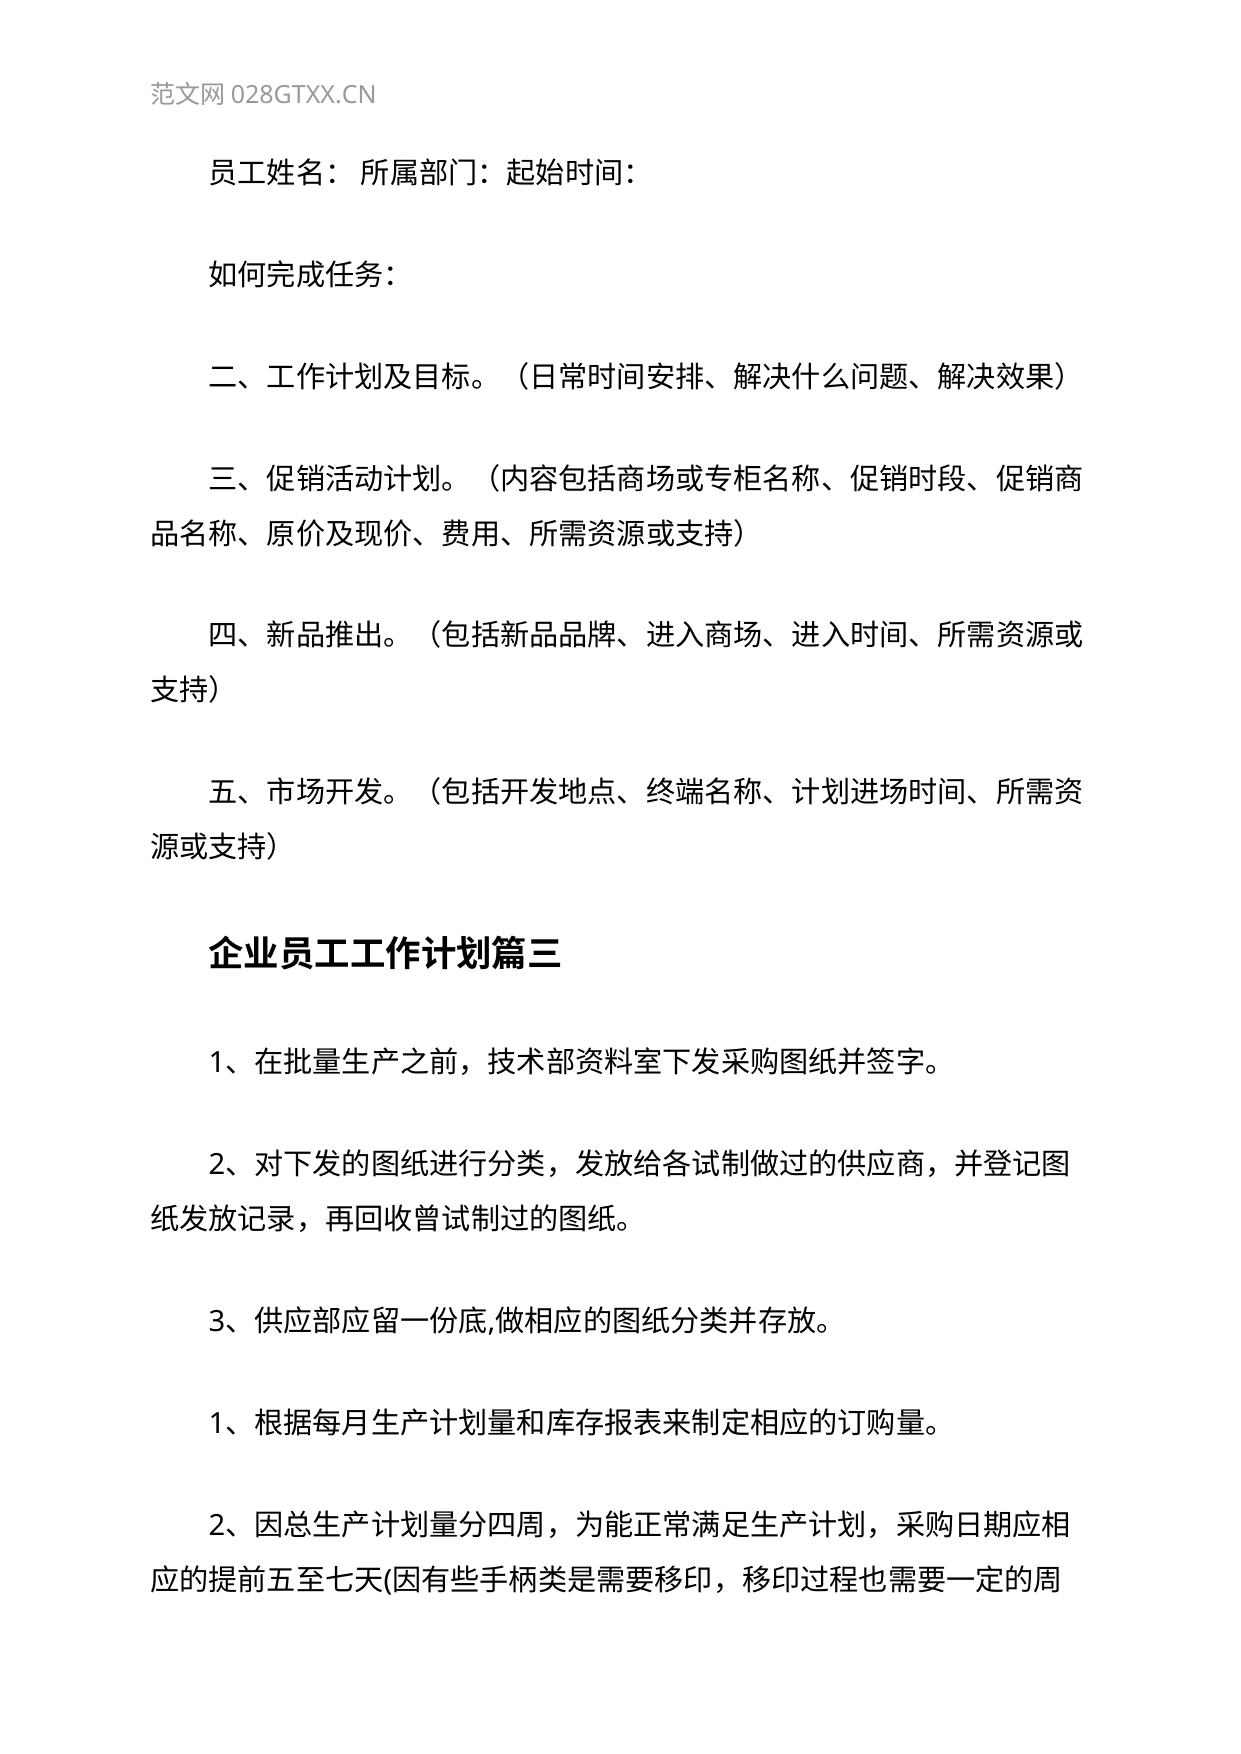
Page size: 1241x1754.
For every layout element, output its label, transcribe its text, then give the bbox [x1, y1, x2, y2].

text 1、在批量生产之前，技术部资料室下发采购图纸并签字。 [150, 1039, 1090, 1081]
text 二、工作计划及目标。（日常时间安排、解决什么问题、解决效果） [150, 353, 1090, 396]
text 企业员工工作计划篇三 [150, 925, 1090, 977]
text 四、新品推出。（包括新品品牌、进入商场、进入时间、所需资源或支持） [150, 612, 1090, 709]
text 五、市场开发。（包括开发地点、终端名称、计划进场时间、所需资源或支持） [150, 769, 1090, 866]
text 2、对下发的图纸进行分类，发放给各试制做过的供应商，并登记图纸发放记录，再回收曾试制过的图纸。 [150, 1141, 1090, 1238]
text 员工姓名： 所属部门：起始时间： [150, 150, 1090, 192]
text 三、促销活动计划。（内容包括商场或专柜名称、促销时段、促销商品名称、原价及现价、费用、所需资源或支持） [150, 455, 1090, 552]
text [150, 1501, 1090, 1599]
text 1、根据每月生产计划量和库存报表来制定相应的订购量。 [150, 1399, 1090, 1442]
text 如何完成任务： [150, 252, 1090, 294]
text 3、供应部应留一份底,做相应的图纸分类并存放。 [150, 1297, 1090, 1340]
